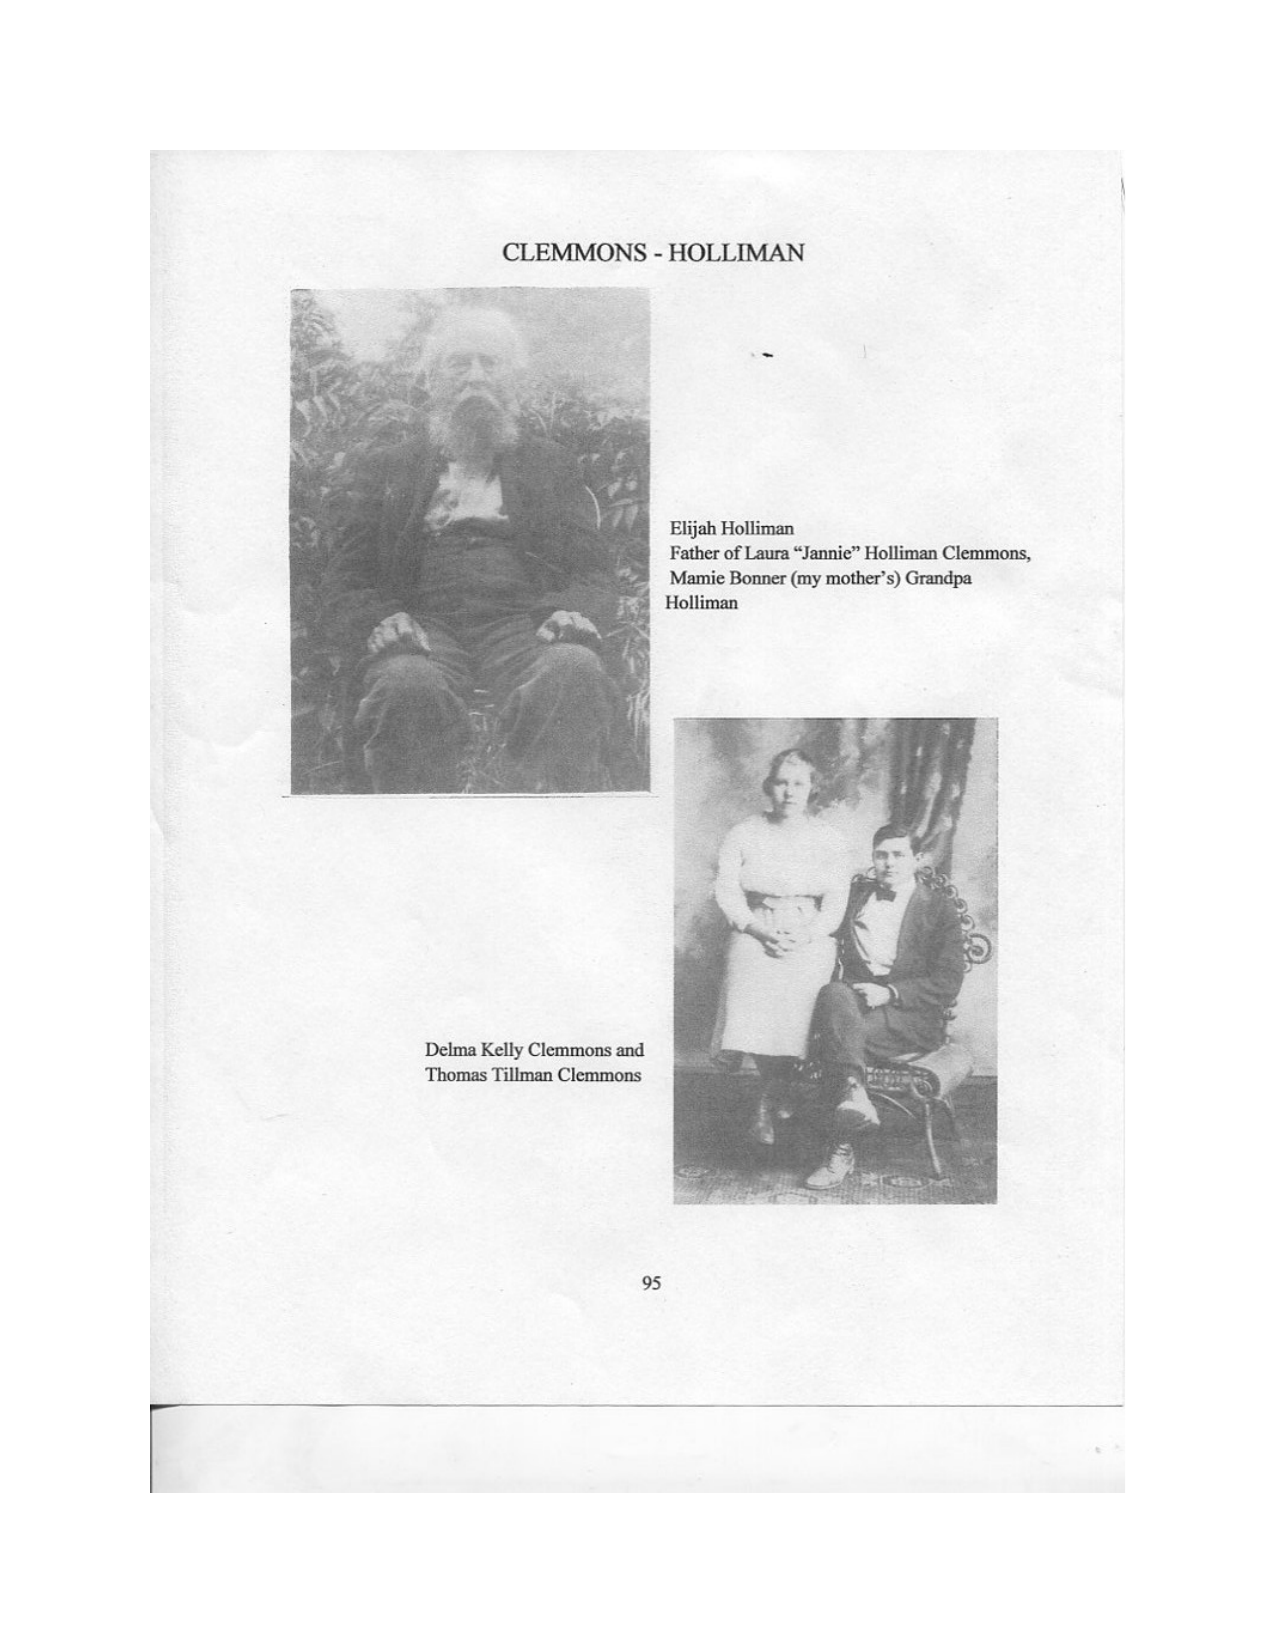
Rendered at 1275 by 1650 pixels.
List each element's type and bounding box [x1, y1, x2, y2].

picture [150, 150, 1125, 1493]
